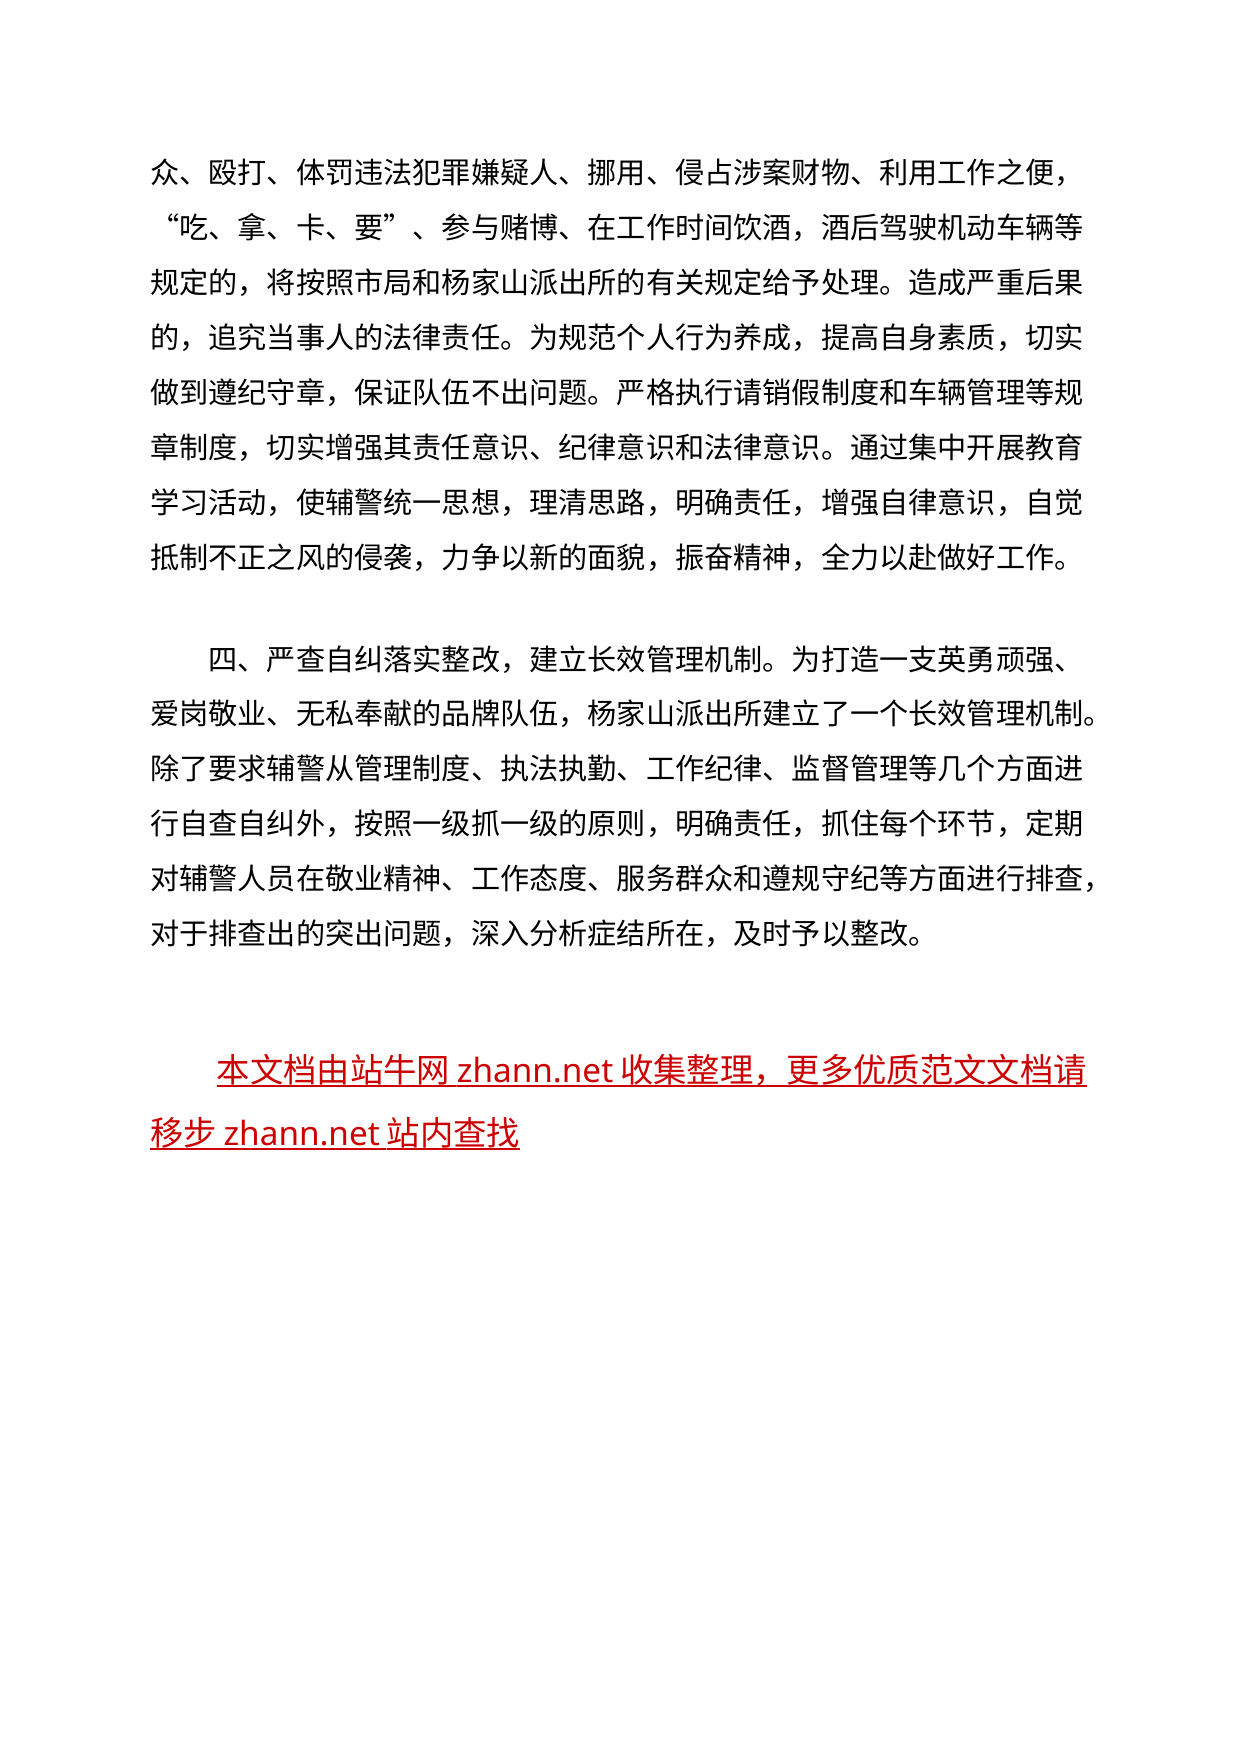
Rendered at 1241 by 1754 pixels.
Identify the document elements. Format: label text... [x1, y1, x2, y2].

text 本文档由站牛网zhann.net收集整理，更多优质范文文档请移步zhann.net站内查找 [150, 1043, 1090, 1155]
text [150, 150, 1090, 577]
text 四、严查自纠落实整改，建立长效管理机制。为打造一支英勇顽强、爱岗敬业、无私奉献的品牌队伍，杨家山派出所建立了一个长效管理机制。除了要求辅警从管理制度、执法执勤、工作纪律、监督管理等几个方面进行自查自纠外，按照一级抓一级的原则，明确责任，抓住每个环节，定期对辅警人员在敬业精神、工作态度、服务群众和遵规守纪等方面进行排查，对于排查出的突出问题，深入分析症结所在，及时予以整改。 [150, 636, 1090, 953]
